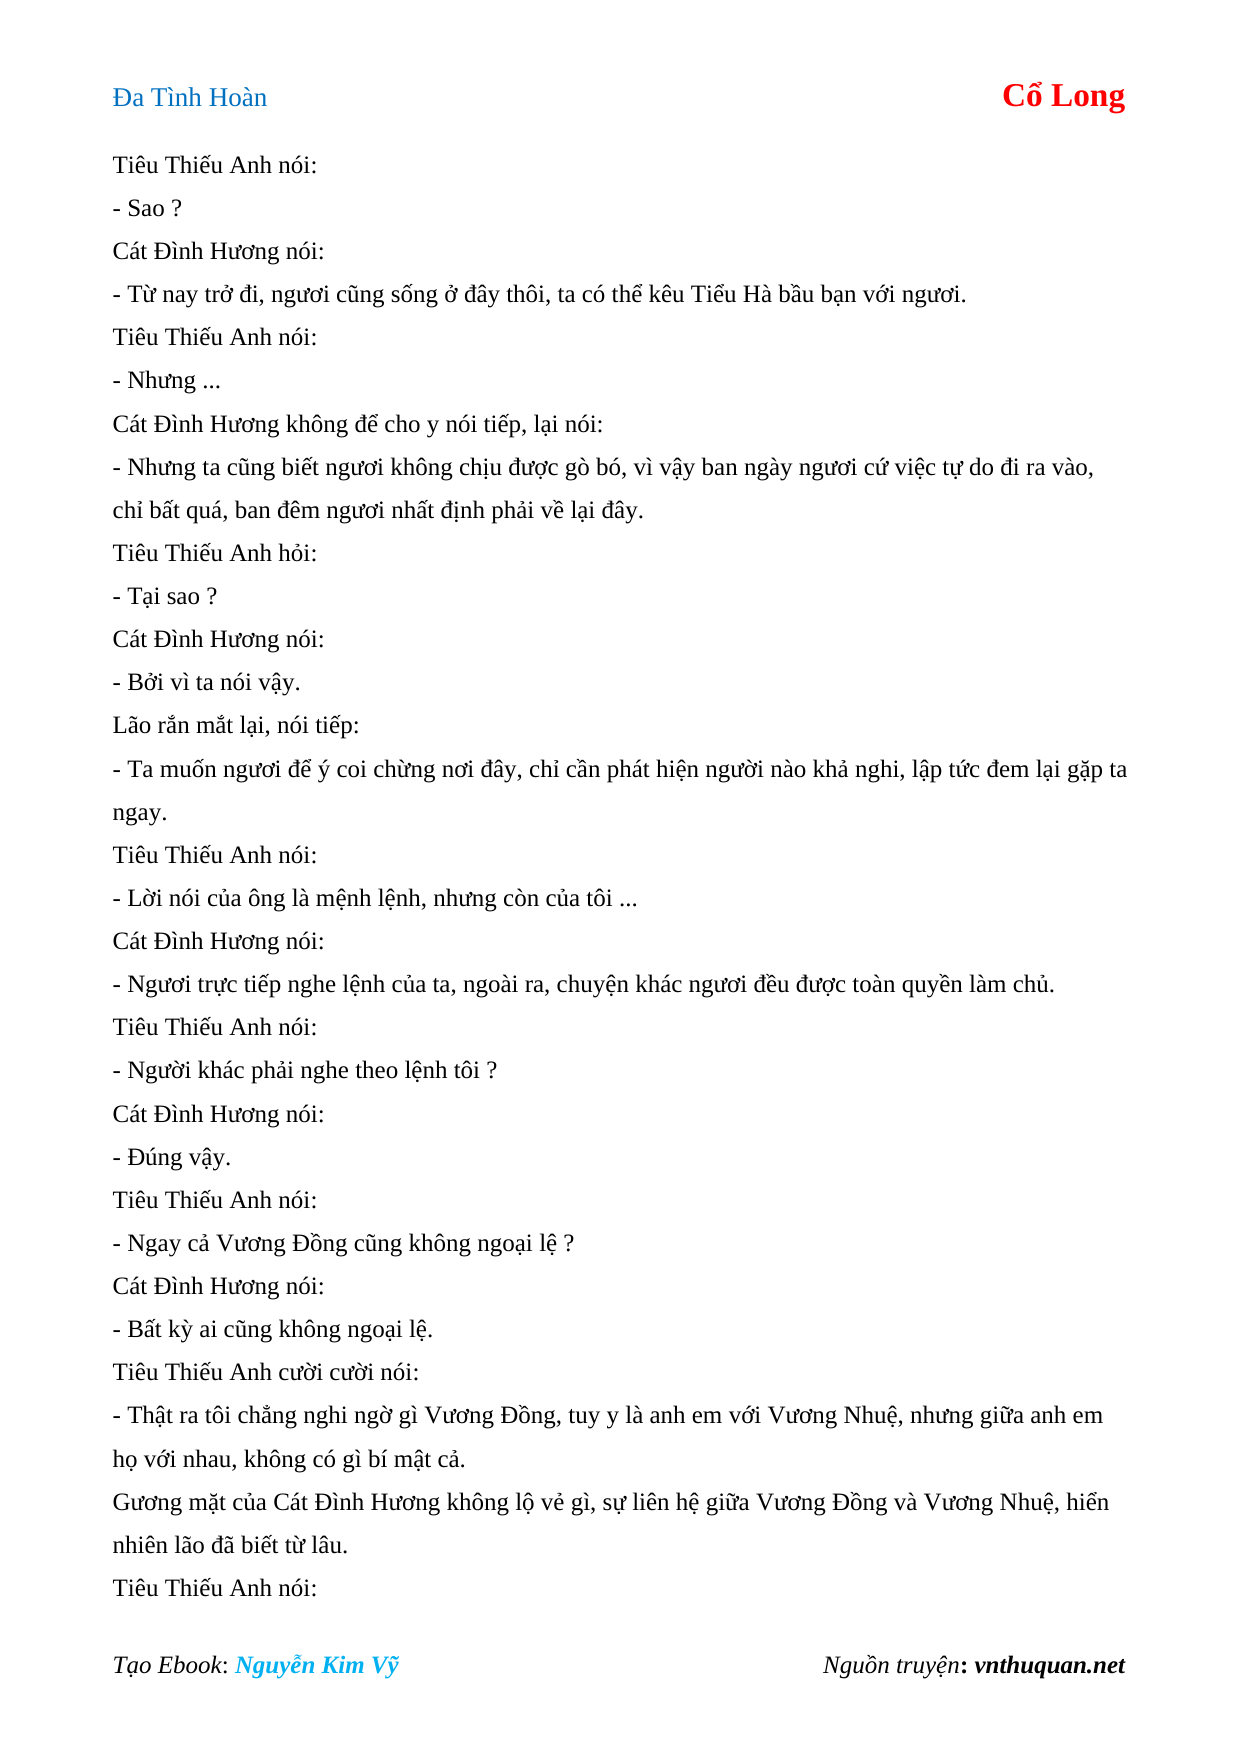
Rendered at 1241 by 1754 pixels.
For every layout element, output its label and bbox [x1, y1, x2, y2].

text [112, 150, 1128, 1602]
